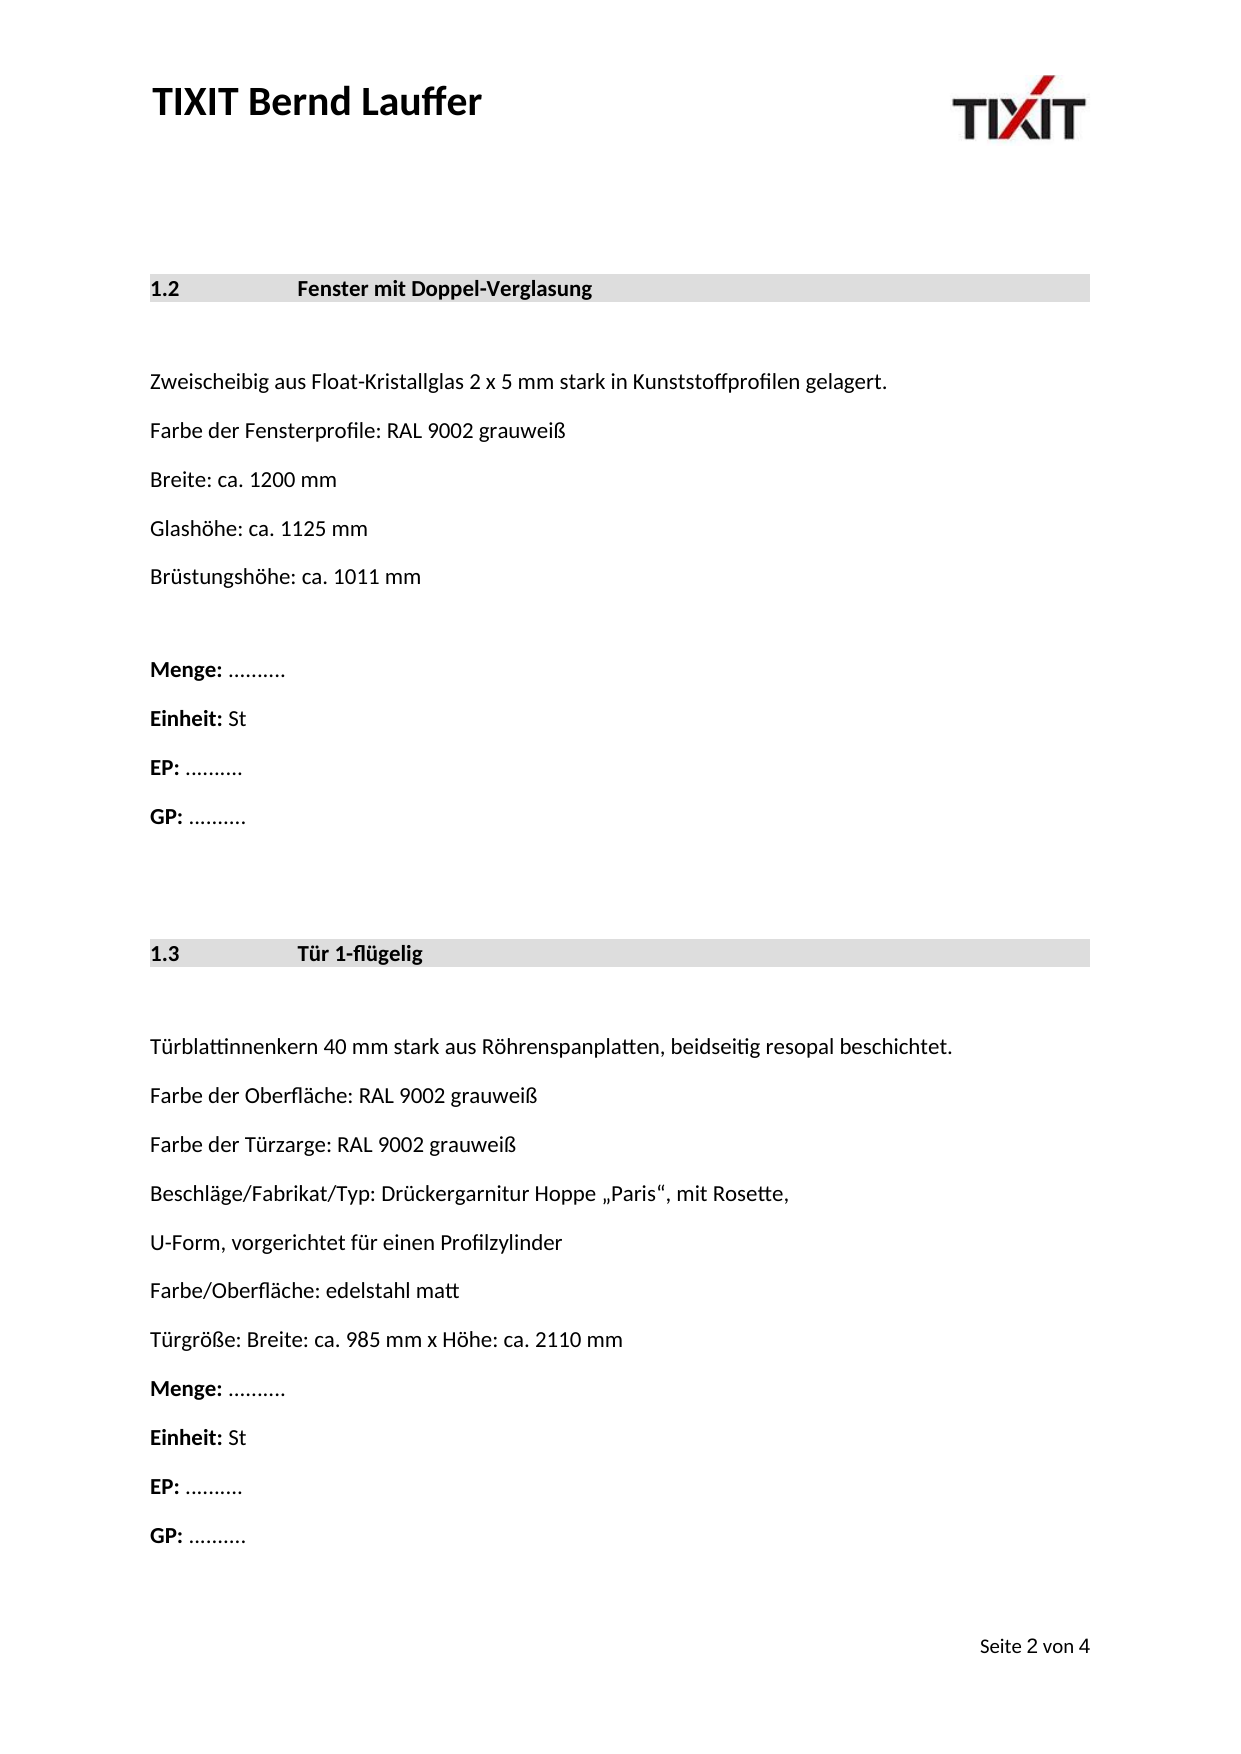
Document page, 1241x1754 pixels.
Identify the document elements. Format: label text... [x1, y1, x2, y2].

text 1.2 Fenster mit Doppel-Verglasung [150, 274, 1090, 302]
text GP: .......... [150, 1521, 1090, 1549]
text Farbe der Türzarge: RAL 9002 grauweiß [150, 1130, 1090, 1158]
text 1.3 Tür 1-flügelig [150, 939, 1090, 967]
text U-Form, vorgerichtet für einen Profilzylinder [150, 1228, 1090, 1256]
text EP: .......... [150, 753, 1090, 781]
text Menge: .......... [150, 1374, 1090, 1402]
text Menge: .......... [150, 656, 1090, 683]
text EP: .......... [150, 1472, 1090, 1500]
text GP: .......... [150, 802, 1090, 830]
text Farbe/Oberfläche: edelstahl matt [150, 1277, 1090, 1304]
text Brüstungshöhe: ca. 1011 mm [150, 562, 1090, 591]
text Zweischeibig aus Float-Kristallglas 2 x 5 mm stark in Kunststoffprofilen gelagert. [150, 367, 1090, 395]
text Farbe der Fensterprofile: RAL 9002 grauweiß [150, 416, 1090, 444]
text Einheit: St [150, 704, 1090, 732]
text Türgröße: Breite: ca. 985 mm x Höhe: ca. 2110 mm [150, 1325, 1090, 1353]
picture [949, 75, 1091, 146]
text Einheit: St [150, 1423, 1090, 1451]
text Farbe der Oberfläche: RAL 9002 grauweiß [150, 1081, 1090, 1109]
text Breite: ca. 1200 mm [150, 465, 1090, 493]
text Glashöhe: ca. 1125 mm [150, 514, 1090, 542]
text Türblattinnenkern 40 mm stark aus Röhrenspanplatten, beidseitig resopal beschichtet. [150, 1032, 1090, 1060]
text Beschläge/Fabrikat/Typ: Drückergarnitur Hoppe „Paris“, mit Rosette, [150, 1179, 1090, 1207]
